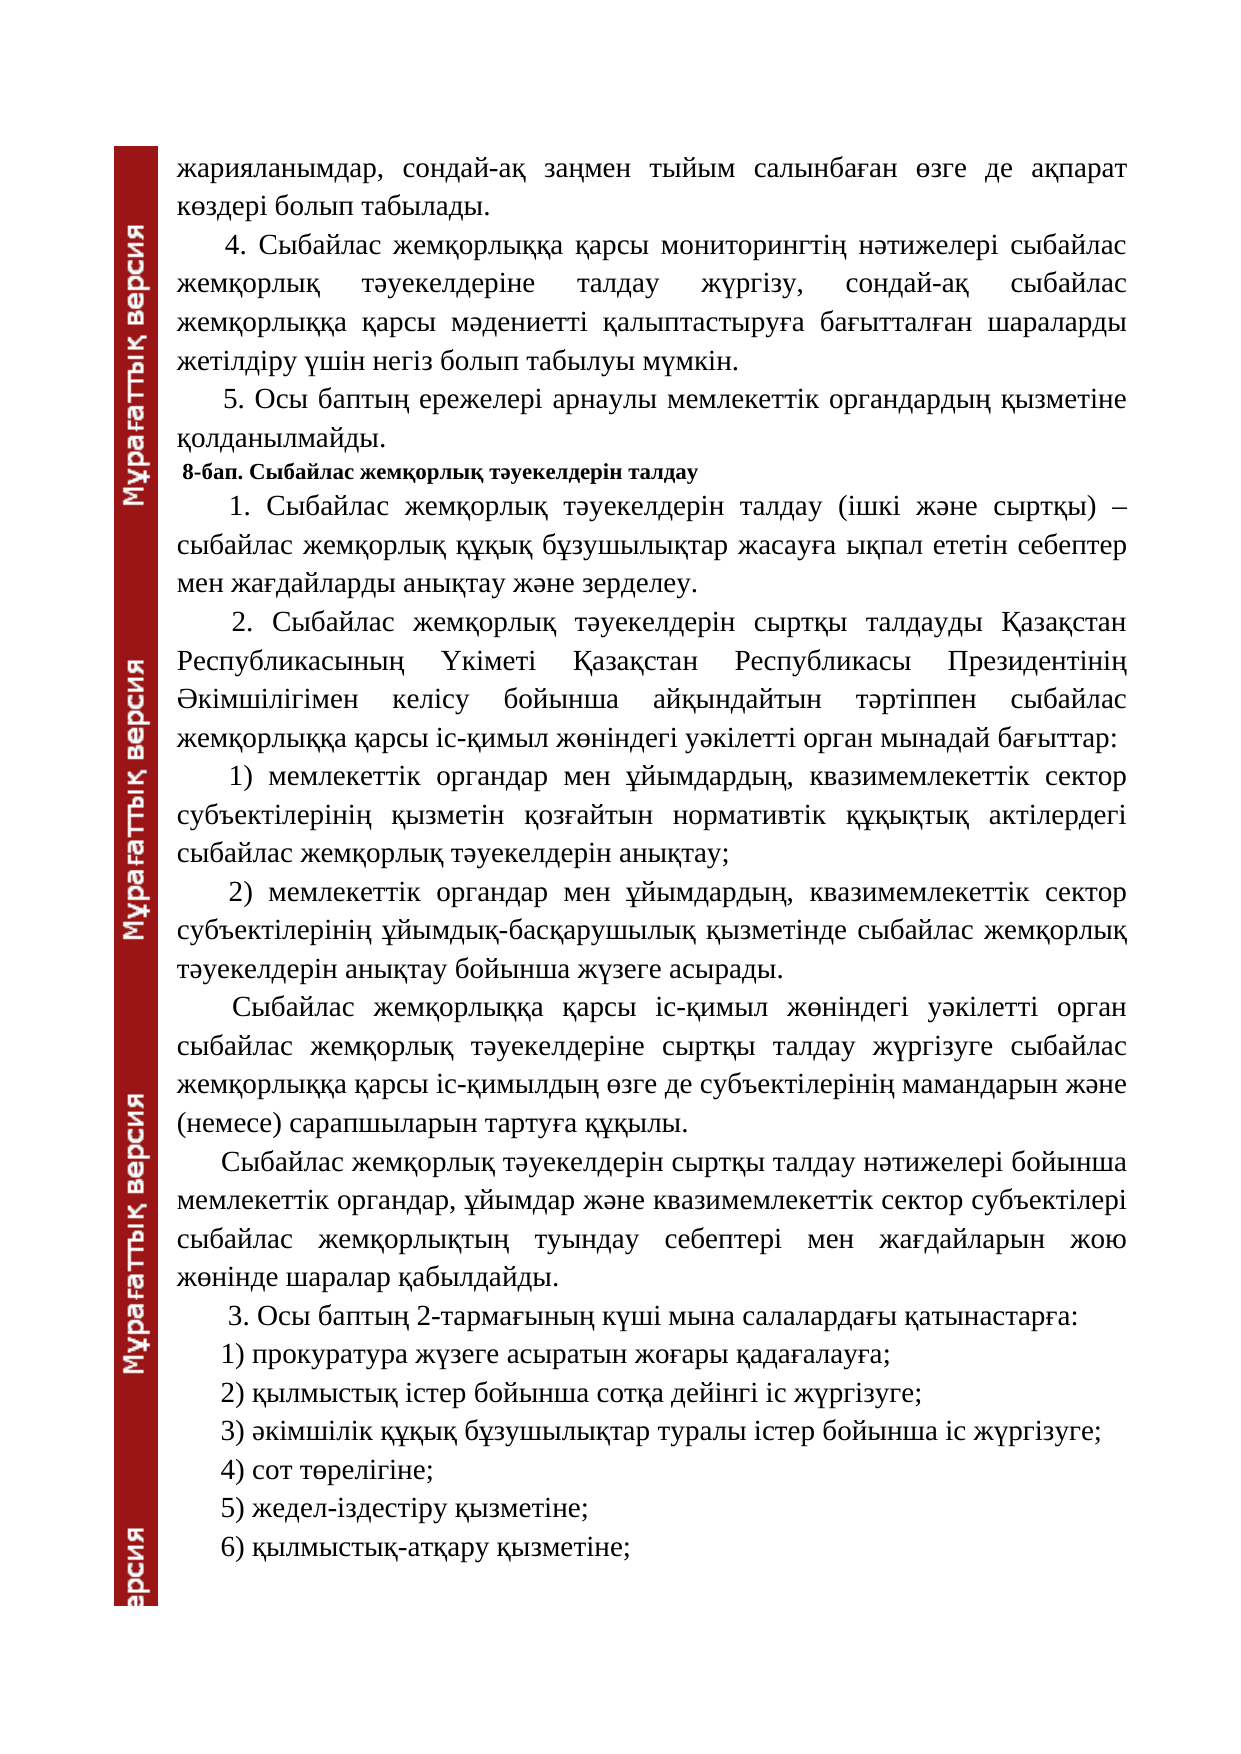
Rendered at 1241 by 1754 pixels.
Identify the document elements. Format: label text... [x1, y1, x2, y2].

picture [114, 1139, 158, 1144]
picture [114, 869, 158, 874]
text 1. Сыбайлас жемқорлық тәуекелдерін талдау (ішкі және сыртқы) – сыбайлас жемқорлық құқық бұзушылықтар жасауға ықпал ететін себептер мен жағдайларды анықтау және зерделеу. [112, 488, 1128, 599]
picture [114, 1331, 158, 1336]
picture [114, 376, 158, 381]
picture [114, 1370, 158, 1375]
text 3) әкімшілік құқық бұзушылықтар туралы істер бойынша іс жүргізуге; [112, 1413, 1128, 1447]
picture [114, 1486, 158, 1491]
picture [114, 753, 158, 758]
picture [114, 453, 158, 458]
text 2) мемлекеттік органдар мен ұйымдардың, квазимемлекеттік сектор субъектілерінің ұйымдық-басқарушылық қызметінде сыбайлас жемқорлық тәуекелдерін анықтау бойынша жүзеге асырады. [112, 874, 1128, 984]
text 1) мемлекеттік органдар мен ұйымдардың, квазимемлекеттік сектор субъектілерінің қызметін қозғайтын нормативтік құқықтық актілердегі сыбайлас жемқорлық тәуекелдерін анықтау; [112, 758, 1128, 869]
picture [114, 1293, 158, 1298]
picture [114, 1408, 158, 1413]
picture [114, 1447, 158, 1452]
picture [114, 146, 158, 150]
picture [114, 984, 158, 989]
text 6) қылмыстық-атқару қызметіне; [112, 1529, 1128, 1563]
picture [114, 1563, 158, 1606]
text 2) қылмыстық істер бойынша сотқа дейінгі іс жүргізуге; [112, 1375, 1128, 1408]
text 3. Осы баптың 2-тармағының күші мына салалардағы қатынастарға: [112, 1298, 1128, 1331]
text 1) прокуратура жүзеге асыратын жоғары қадағалауға; [112, 1336, 1128, 1370]
text 5) жедел-іздестіру қызметіне; [112, 1491, 1128, 1524]
text 2. Сыбайлас жемқорлық тәуекелдерін сыртқы талдауды Қазақстан Республикасының Үкіметі Қазақстан Республикасы Президентінің Әкімшілігімен келісу бойынша айқындайтын тәртіппен сыбайлас жемқорлыққа қарсы іс-қимыл жөніндегі уәкілетті орган мынадай бағыттар: [112, 604, 1128, 753]
text Сыбайлас жемқорлық тәуекелдерін сыртқы талдау нәтижелері бойынша мемлекеттік органдар, ұйымдар және квазимемлекеттік сектор субъектілері сыбайлас жемқорлықтың туындау себептері мен жағдайларын жою жөнінде шаралар қабылдайды. [112, 1144, 1128, 1293]
picture [114, 599, 158, 604]
text 5. Осы баптың ережелері арнаулы мемлекеттік органдардың қызметіне қолданылмайды. [112, 381, 1128, 453]
text 8-бап. Сыбайлас жемқорлық тәуекелдерін талдау [112, 458, 1128, 485]
picture [114, 1524, 158, 1529]
text 4. Сыбайлас жемқорлыққа қарсы мониторингтің нәтижелері сыбайлас жемқорлық тәуекелдеріне талдау жүргізу, сондай-ақ сыбайлас жемқорлыққа қарсы мәдениетті қалыптастыруға бағытталған шараларды жетілдіру үшін негіз болып табылуы мүмкін. [112, 227, 1128, 376]
text Сыбайлас жемқорлыққа қарсы іс-қимыл жөніндегі уәкілетті орган сыбайлас жемқорлық тәуекелдеріне сыртқы талдау жүргізуге сыбайлас жемқорлыққа қарсы іс-қимылдың өзге де субъектілерінің мамандарын және (немесе) сарапшыларын тартуға құқылы. [112, 989, 1128, 1139]
text 4) сот төрелігіне; [112, 1452, 1128, 1486]
picture [114, 222, 158, 227]
